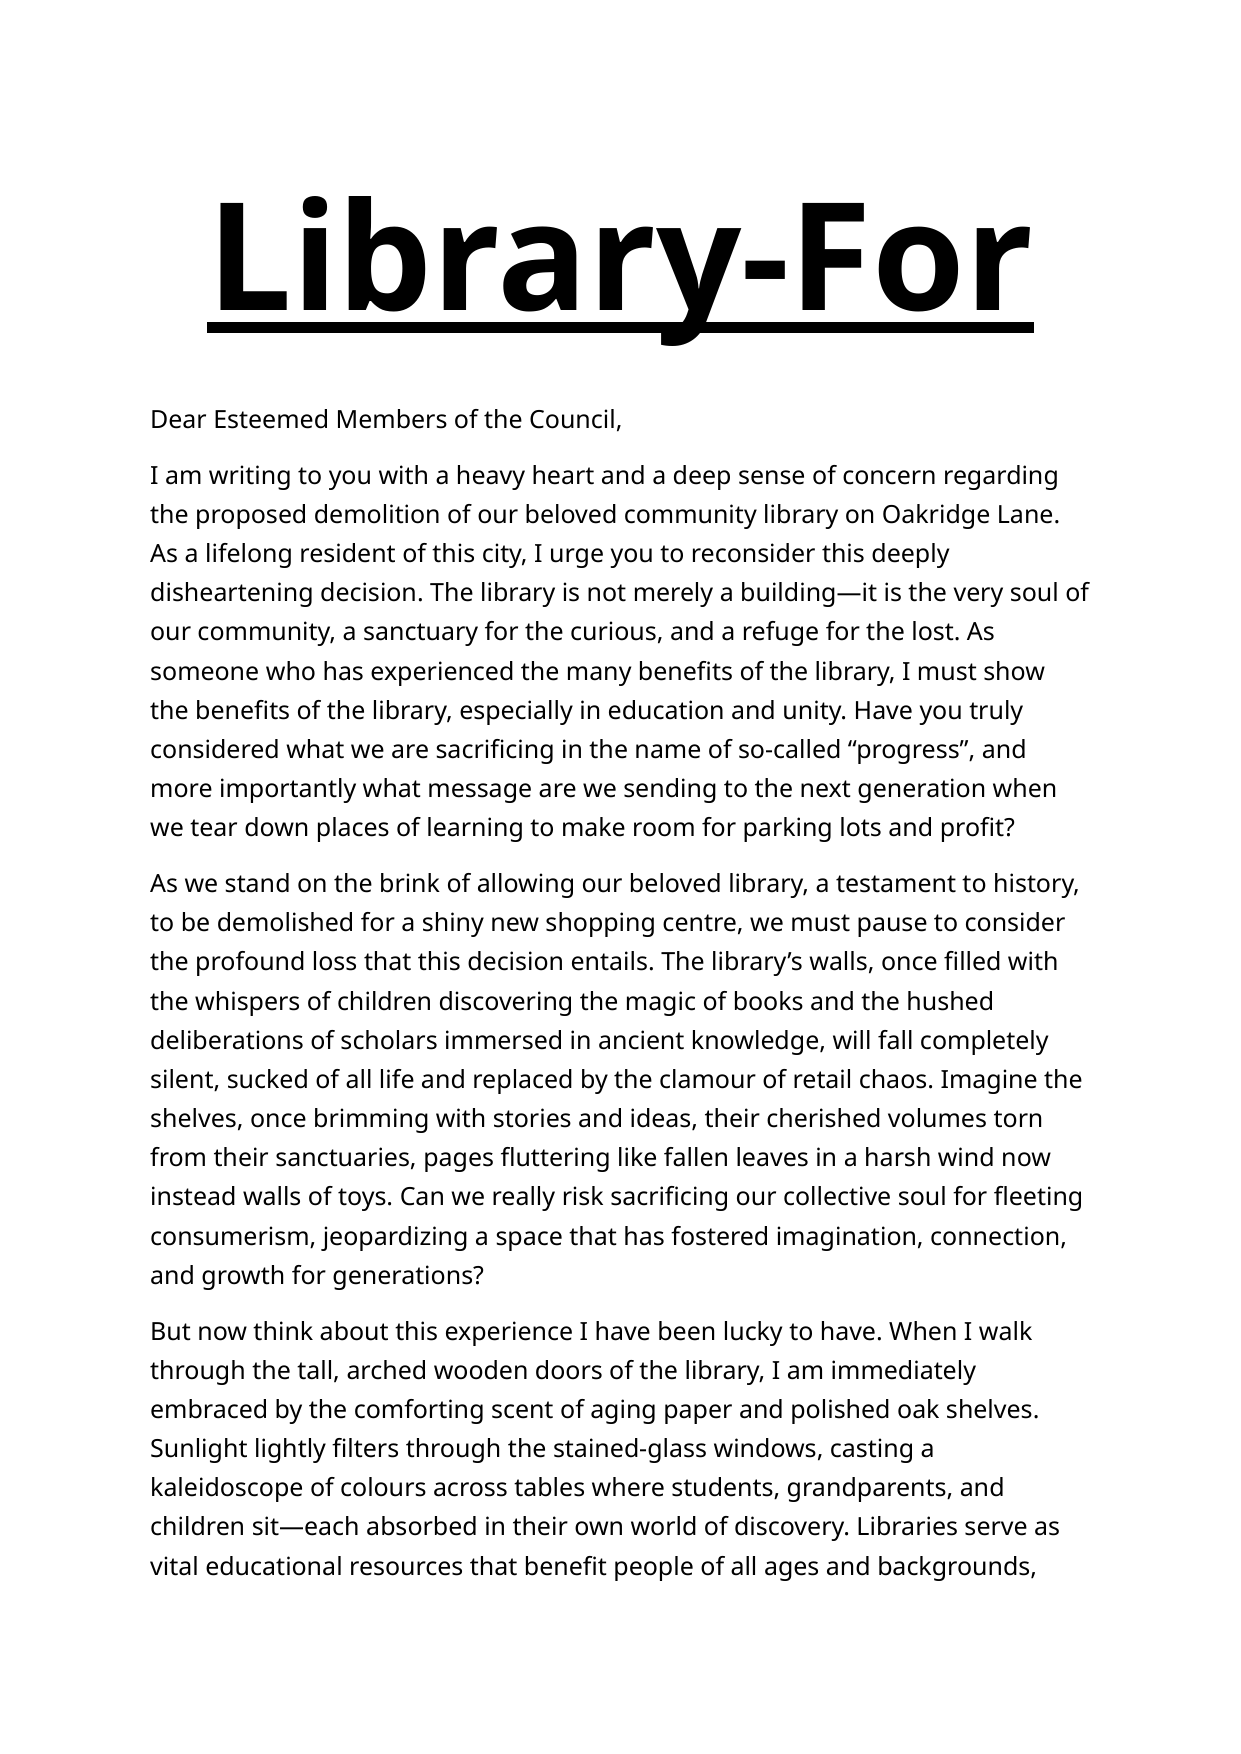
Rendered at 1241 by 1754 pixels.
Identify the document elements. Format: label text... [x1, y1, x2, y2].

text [150, 1313, 1090, 1582]
text I am writing to you with a heavy heart and a deep sense of concern regarding the proposed demolition of our beloved community library on Oakridge Lane. As a lifelong resident of this city, I urge you to reconsider this deeply disheartening decision. The library is not merely a building—it is the very soul of our community, a sanctuary for the curious, and a refuge for the lost. As someone who has experienced the many benefits of the library, I must show the benefits of the library, especially in education and unity. Have you truly considered what we are sacrificing in the name of so-called “progress”, and more importantly what message are we sending to the next generation when we tear down places of learning to make room for parking lots and profit? [150, 457, 1090, 844]
text Dear Esteemed Members of the Council, [150, 402, 1090, 436]
text Library-For [150, 150, 1090, 354]
text As we stand on the brink of allowing our beloved library, a testament to history, to be demolished for a shiny new shopping centre, we must pause to consider the profound loss that this decision entails. The library’s walls, once filled with the whispers of children discovering the magic of books and the hushed deliberations of scholars immersed in ancient knowledge, will fall completely silent, sucked of all life and replaced by the clamour of retail chaos. Imagine the shelves, once brimming with stories and ideas, their cherished volumes torn from their sanctuaries, pages fluttering like fallen leaves in a harsh wind now instead walls of toys. Can we really risk sacrificing our collective soul for fleeting consumerism, jeopardizing a space that has fostered imagination, connection, and growth for generations? [150, 866, 1090, 1291]
